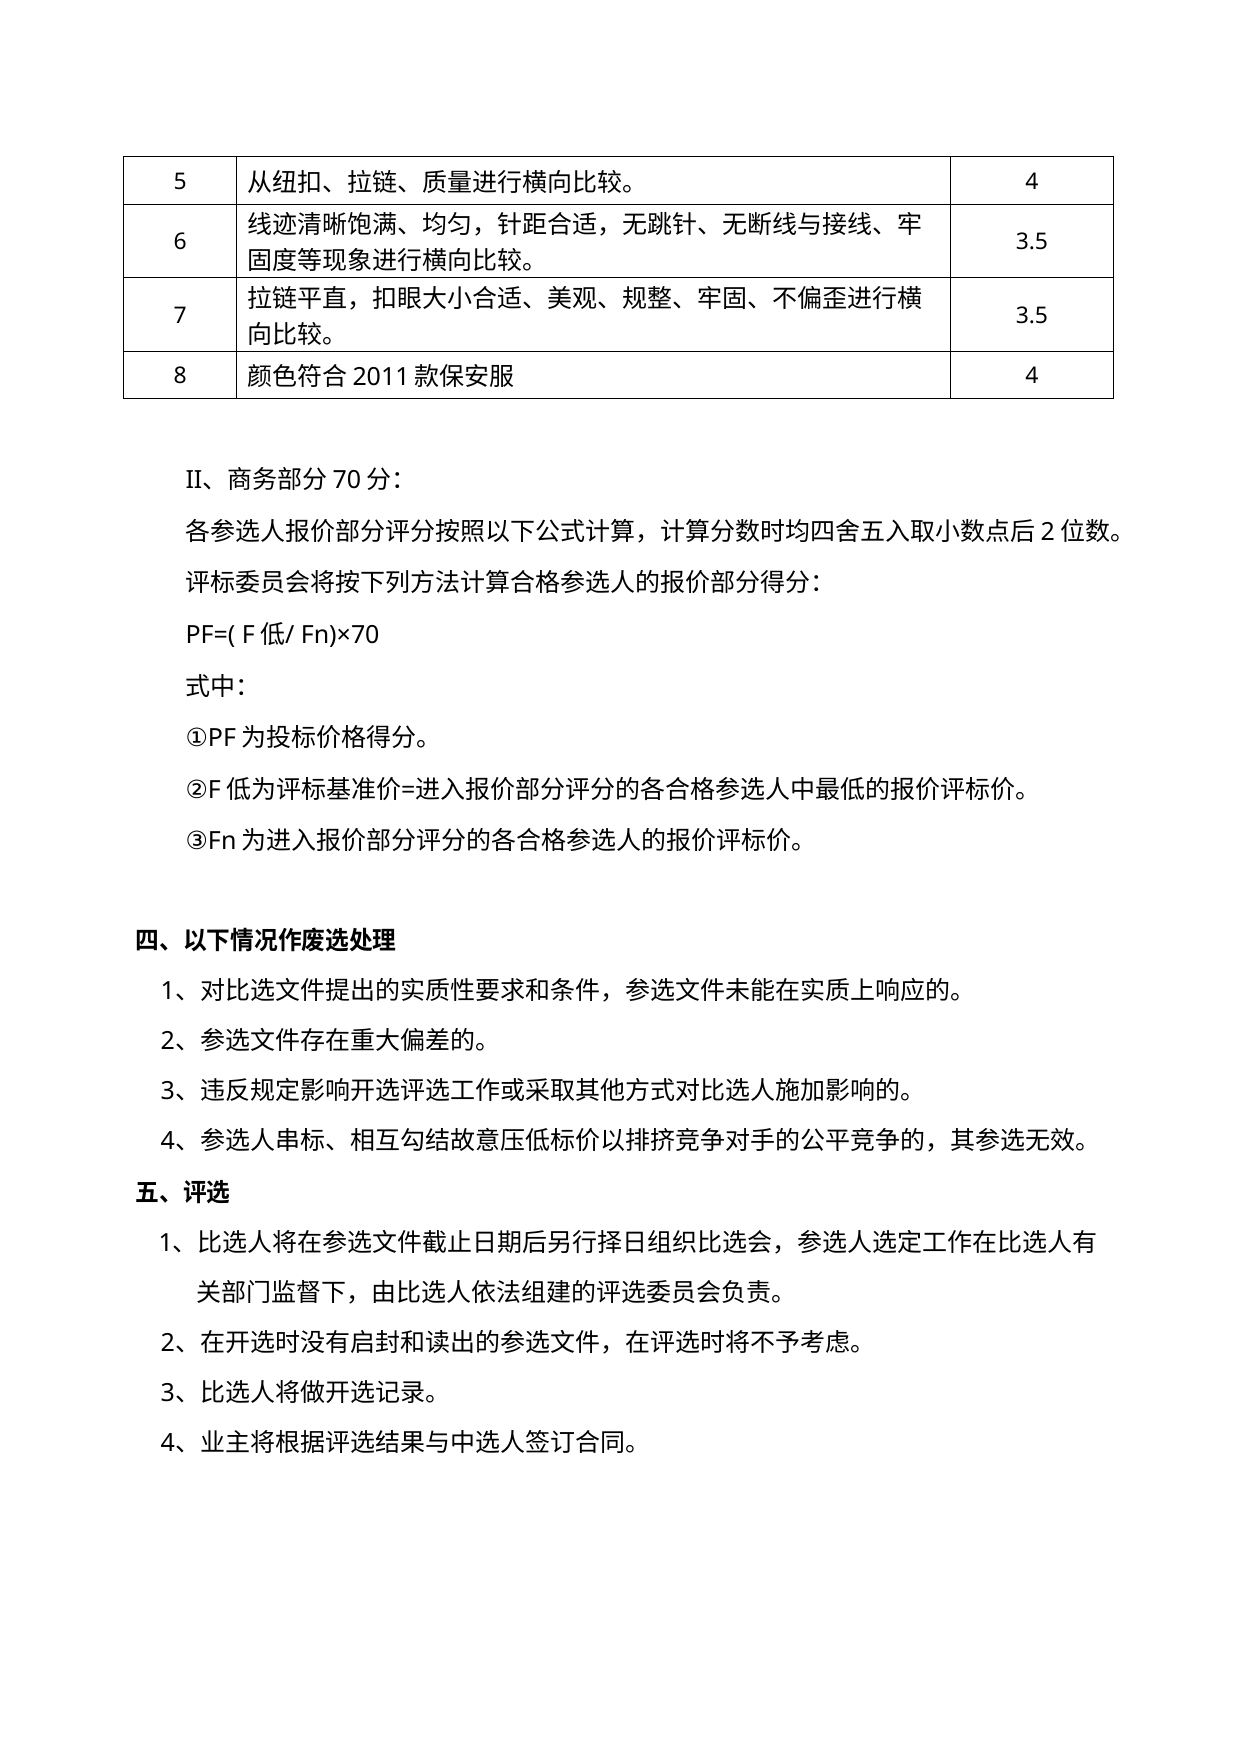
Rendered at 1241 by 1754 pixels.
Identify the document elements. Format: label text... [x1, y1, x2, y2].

text 四、以下情况作废选处理 [135, 909, 1134, 959]
text PF=( F低/ Fn)×70 [135, 603, 1134, 653]
table_cell 4 [951, 157, 1113, 203]
text 4、参选人串标、相互勾结故意压低标价以排挤竞争对手的公平竞争的，其参选无效。 [135, 1109, 1121, 1159]
table_cell 3.5 [951, 205, 1113, 277]
table_cell 从纽扣、拉链、质量进行横向比较。 [237, 157, 950, 203]
table_cell 6 [124, 205, 236, 277]
text 2、参选文件存在重大偏差的。 [135, 1009, 1121, 1059]
text 五、评选 [135, 1161, 1134, 1211]
table_cell 7 [124, 278, 236, 351]
table_cell 颜色符合2011款保安服 [237, 352, 950, 398]
table_cell 3.5 [951, 278, 1113, 351]
text 4、业主将根据评选结果与中选人签订合同。 [135, 1411, 1121, 1461]
text ③Fn为进入报价部分评分的各合格参选人的报价评标价。 [135, 810, 1134, 860]
table_cell 5 [124, 157, 236, 203]
text 3、违反规定影响开选评选工作或采取其他方式对比选人施加影响的。 [135, 1059, 1121, 1109]
table_cell 4 [951, 352, 1113, 398]
text 评标委员会将按下列方法计算合格参选人的报价部分得分： [135, 552, 1134, 602]
text 2、在开选时没有启封和读出的参选文件，在评选时将不予考虑。 [135, 1311, 1121, 1361]
text ①PF为投标价格得分。 [135, 707, 1134, 757]
text 1、比选人将在参选文件截止日期后另行择日组织比选会，参选人选定工作在比选人有关部门监督下，由比选人依法组建的评选委员会负责。 [158, 1211, 1121, 1311]
text 3、比选人将做开选记录。 [135, 1361, 1121, 1411]
table_cell 8 [124, 352, 236, 398]
text 1、对比选文件提出的实质性要求和条件，参选文件未能在实质上响应的。 [135, 959, 1121, 1009]
text II、商务部分70分： [135, 449, 1134, 499]
text ②F低为评标基准价=进入报价部分评分的各合格参选人中最低的报价评标价。 [135, 758, 1134, 808]
table_cell 拉链平直，扣眼大小合适、美观、规整、牢固、不偏歪进行横向比较。 [237, 278, 950, 351]
text 式中： [135, 655, 1134, 705]
table_cell 线迹清晰饱满、均匀，针距合适，无跳针、无断线与接线、牢固度等现象进行横向比较。 [237, 205, 950, 277]
text 各参选人报价部分评分按照以下公式计算，计算分数时均四舍五入取小数点后2位数。 [135, 500, 1134, 550]
